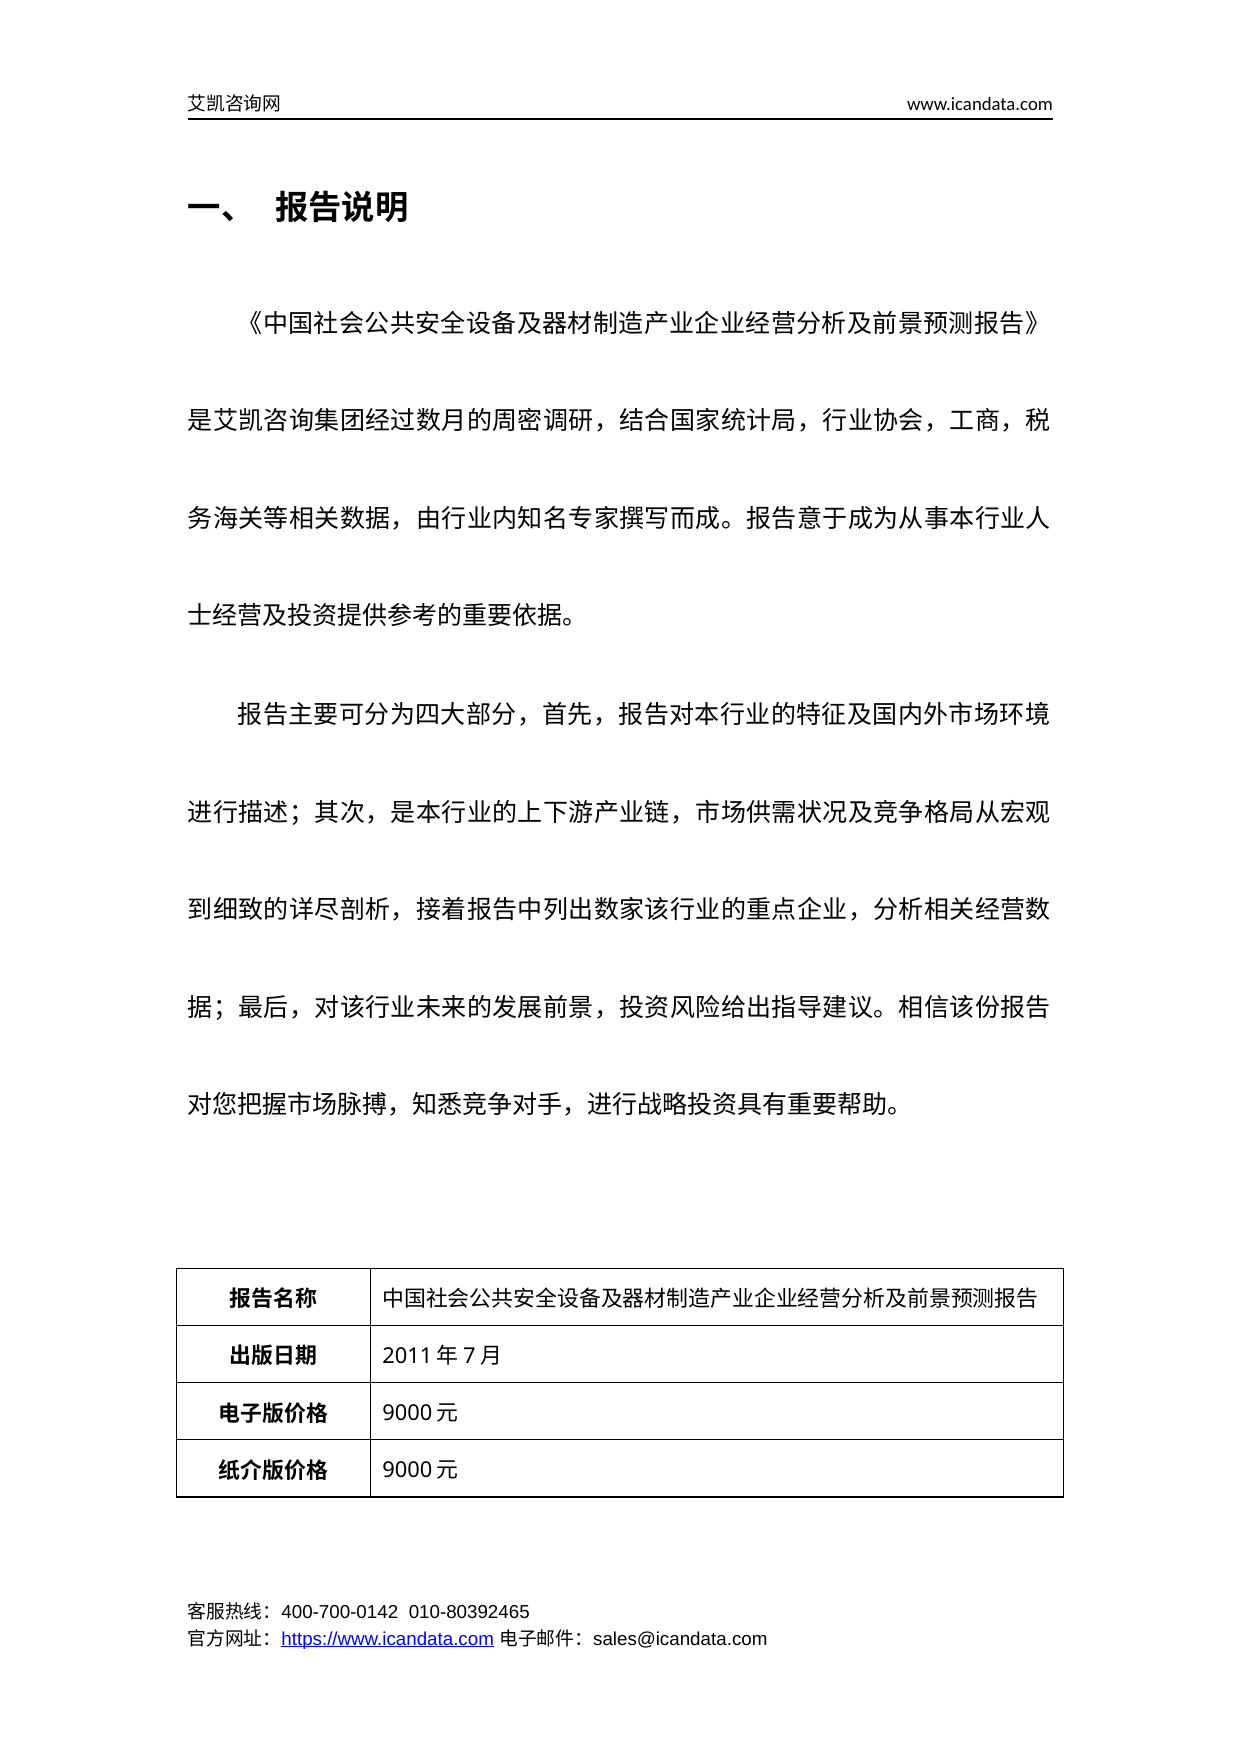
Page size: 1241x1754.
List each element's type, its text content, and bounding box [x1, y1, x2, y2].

table_header 中国社会公共安全设备及器材制造产业企业经营分析及前景预测报告 [371, 1269, 1063, 1325]
table_cell 2011年7月 [371, 1326, 1063, 1382]
table_cell 9000元 [371, 1440, 1063, 1496]
table_cell 9000元 [371, 1383, 1063, 1439]
table_cell 电子版价格 [177, 1383, 370, 1439]
table_cell 纸介版价格 [177, 1440, 370, 1496]
table_header 报告名称 [177, 1269, 370, 1325]
subtitle 报告说明 [187, 172, 1053, 237]
table_cell 出版日期 [177, 1326, 370, 1382]
text 报告主要可分为四大部分，首先，报告对本行业的特征及国内外市场环境进行描述；其次，是本行业的上下游产业链，市场供需状况及竞争格局从宏观到细致的详尽剖析，接着报告中列出数家该行业的重点企业，分析相关经营数据；最后，对该行业未来的发展前景，投资风险给出指导建议。相信该份报告对您把握市场脉搏，知悉竞争对手，进行战略投资具有重要帮助。 [187, 681, 1053, 1136]
text 《中国社会公共安全设备及器材制造产业企业经营分析及前景预测报告》是艾凯咨询集团经过数月的周密调研，结合国家统计局，行业协会，工商，税务海关等相关数据，由行业内知名专家撰写而成。报告意于成为从事本行业人士经营及投资提供参考的重要依据。 [187, 289, 1053, 646]
